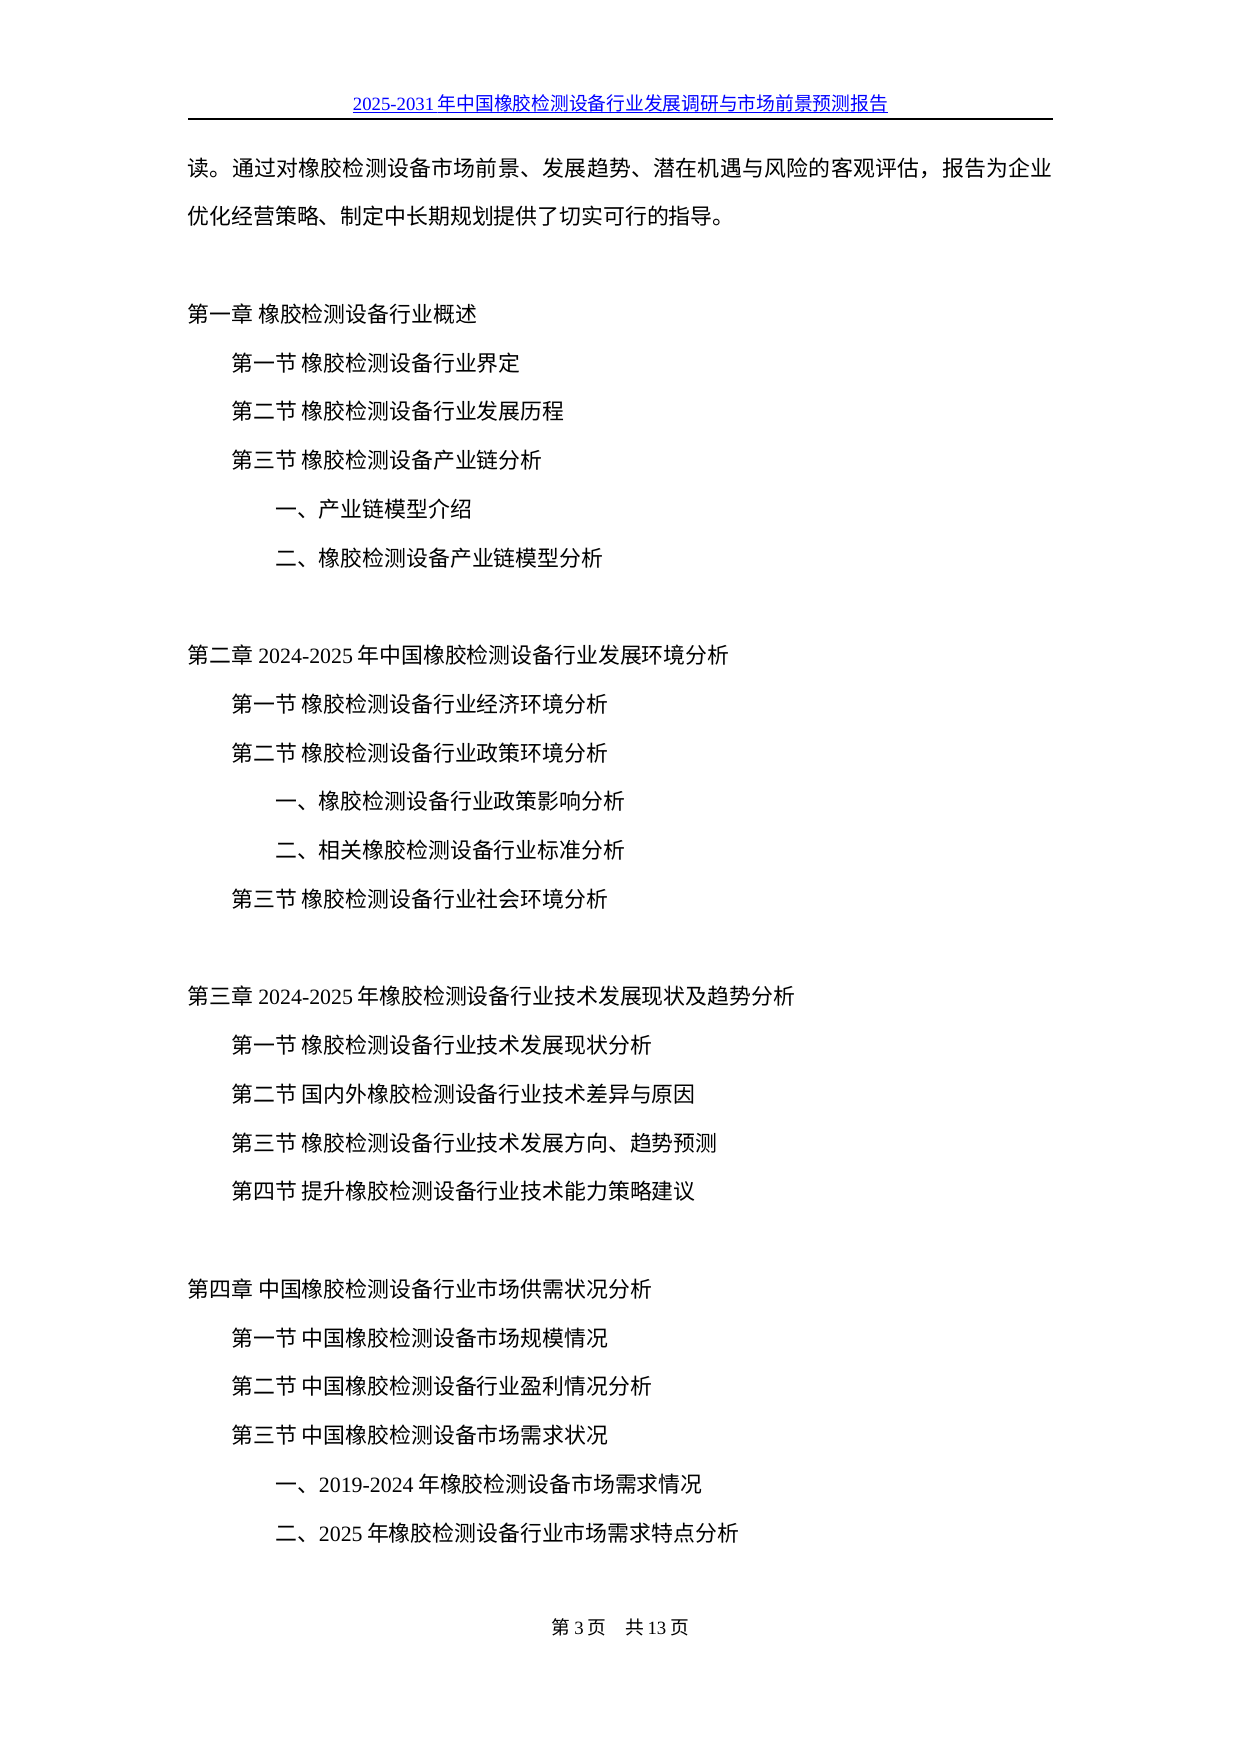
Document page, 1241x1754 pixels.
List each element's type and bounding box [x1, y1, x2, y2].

text [187, 150, 1053, 1548]
